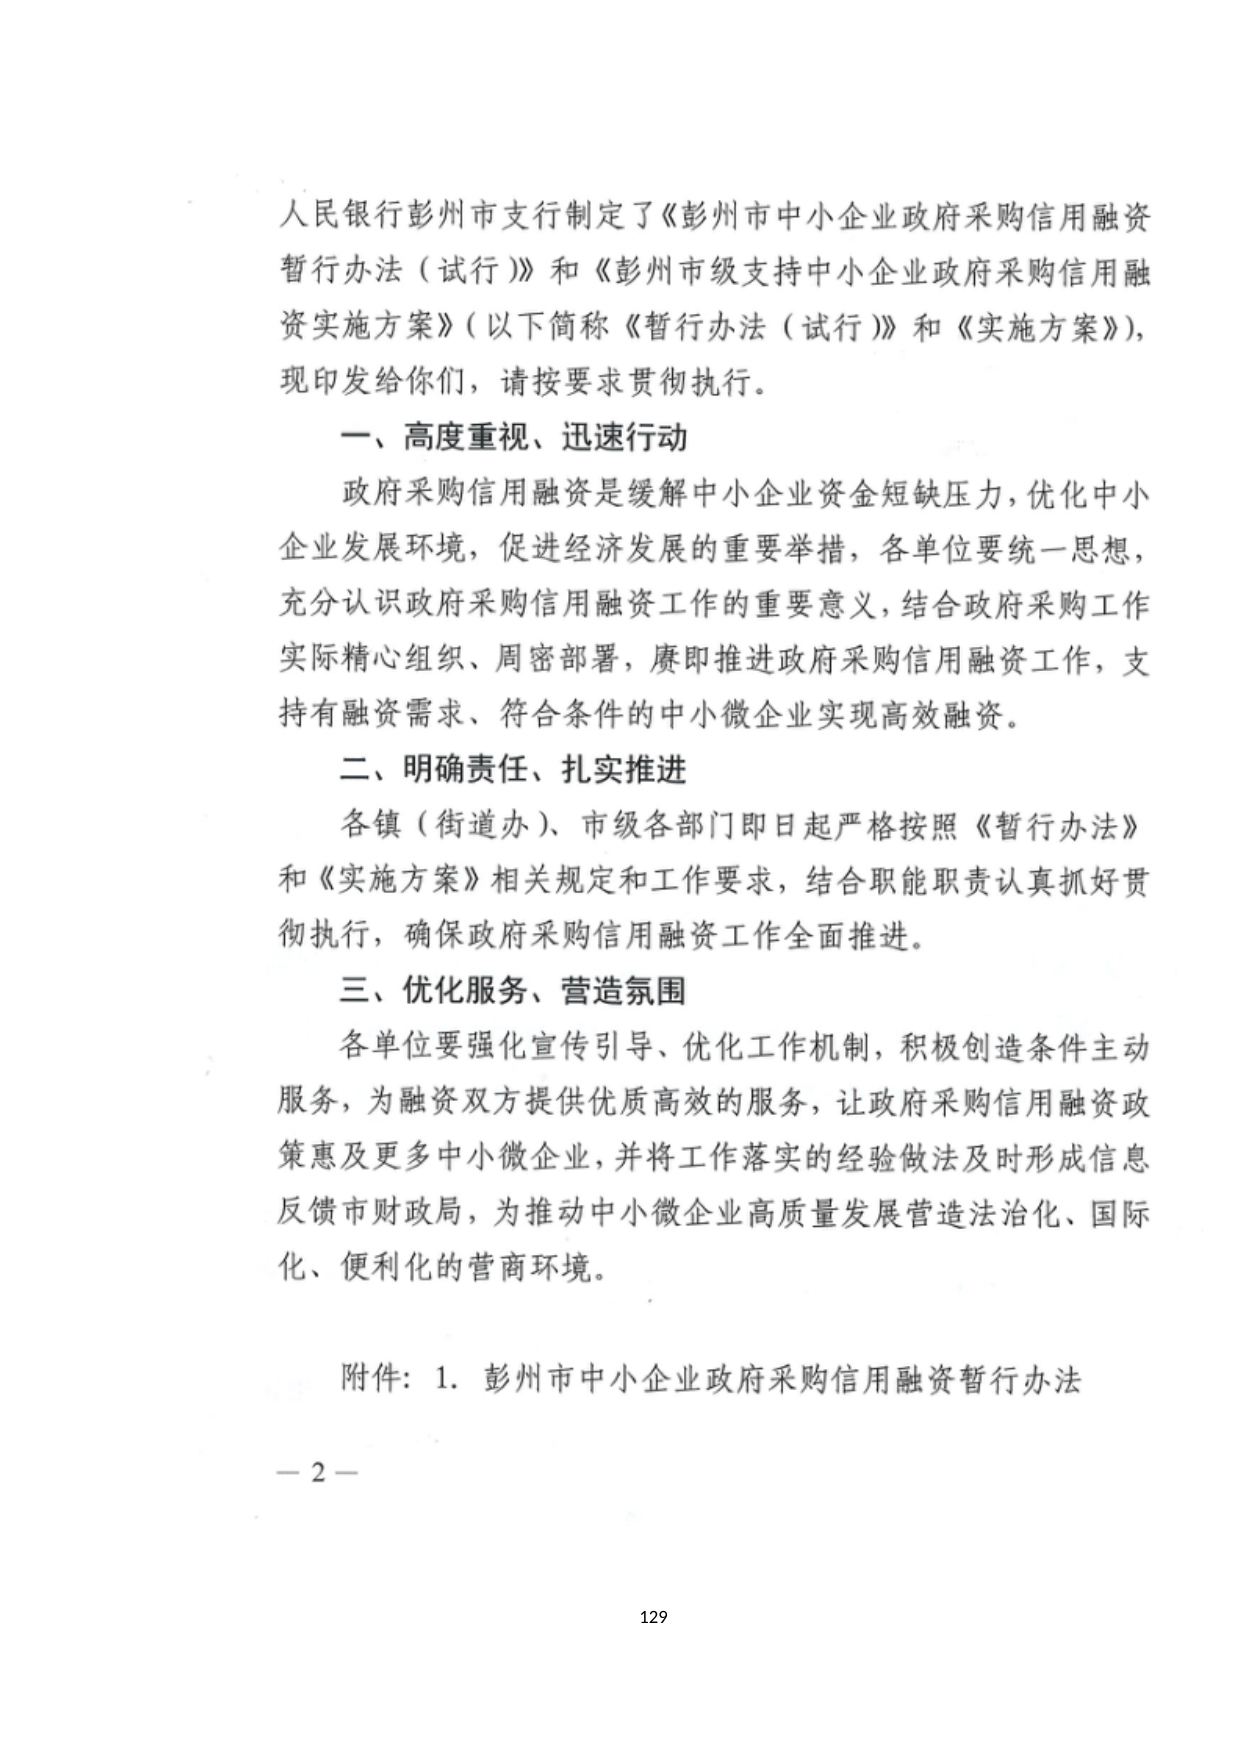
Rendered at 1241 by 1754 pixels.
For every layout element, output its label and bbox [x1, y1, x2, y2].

picture [187, 163, 1204, 1526]
